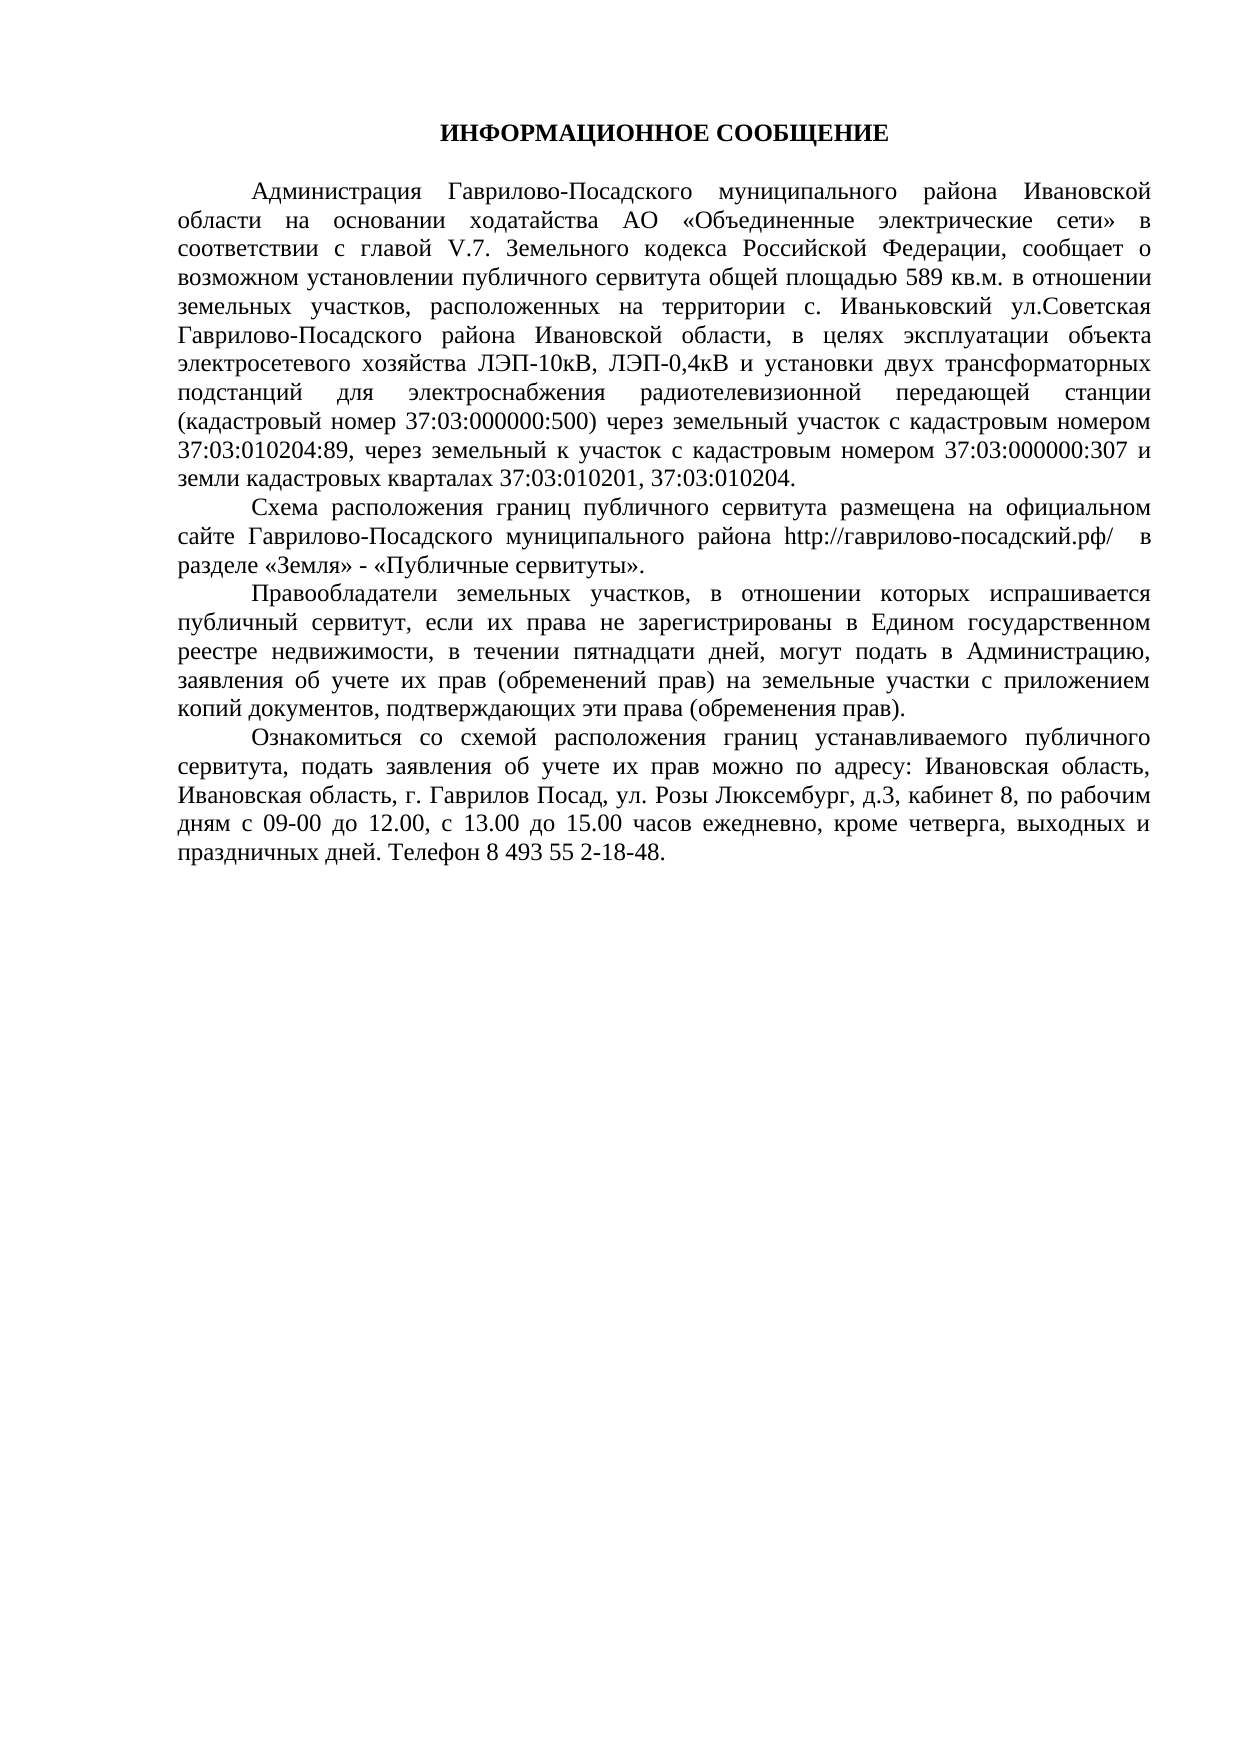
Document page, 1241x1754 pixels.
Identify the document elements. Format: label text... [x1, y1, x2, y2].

text Администрация Гаврилово-Посадского муниципального района Ивановской области на основании ходатайства АО «Объединенные электрические сети» в соответствии с главой V.7. Земельного кодекса Российской Федерации, сообщает о возможном установлении публичного сервитута общей площадью 589 кв.м. в отношении земельных участков, расположенных на территории с. Иваньковский ул.Советская Гаврилово-Посадского района Ивановской области, в целях эксплуатации объекта электросетевого хозяйства ЛЭП-10кВ, ЛЭП-0,4кВ и установки двух трансформаторных подстанций для электроснабжения радиотелевизионной передающей станции (кадастровый номер 37:03:000000:500) через земельный участок с кадастровым номером 37:03:010204:89, через земельный к участок с кадастровым номером 37:03:000000:307 и земли кадастровых кварталах 37:03:010201, 37:03:010204. [177, 176, 1152, 492]
text Правообладатели земельных участков, в отношении которых испрашивается публичный сервитут, если их права не зарегистрированы в Едином государственном реестре недвижимости, в течении пятнадцати дней, могут подать в Администрацию, заявления об учете их прав (обременений прав) на земельные участки с приложением копий документов, подтверждающих эти права (обременения прав). [177, 578, 1152, 722]
text ИНФОРМАЦИОННОЕ СООБЩЕНИЕ [177, 118, 1152, 147]
text Ознакомиться со схемой расположения границ устанавливаемого публичного сервитута, подать заявления об учете их прав можно по адресу: Ивановская область, Ивановская область, г. Гаврилов Посад, ул. Розы Люксембург, д.3, кабинет 8, по рабочим дням с 09-00 до 12.00, с 13.00 до 15.00 часов ежедневно, кроме четверга, выходных и праздничных дней. Телефон 8 493 55 2-18-48. [177, 722, 1152, 866]
text Схема расположения границ публичного сервитута размещена на официальном сайте Гаврилово-Посадского муниципального района http://гаврилово-посадский.рф/ в разделе «Земля» - «Публичные сервитуты». [177, 492, 1152, 578]
